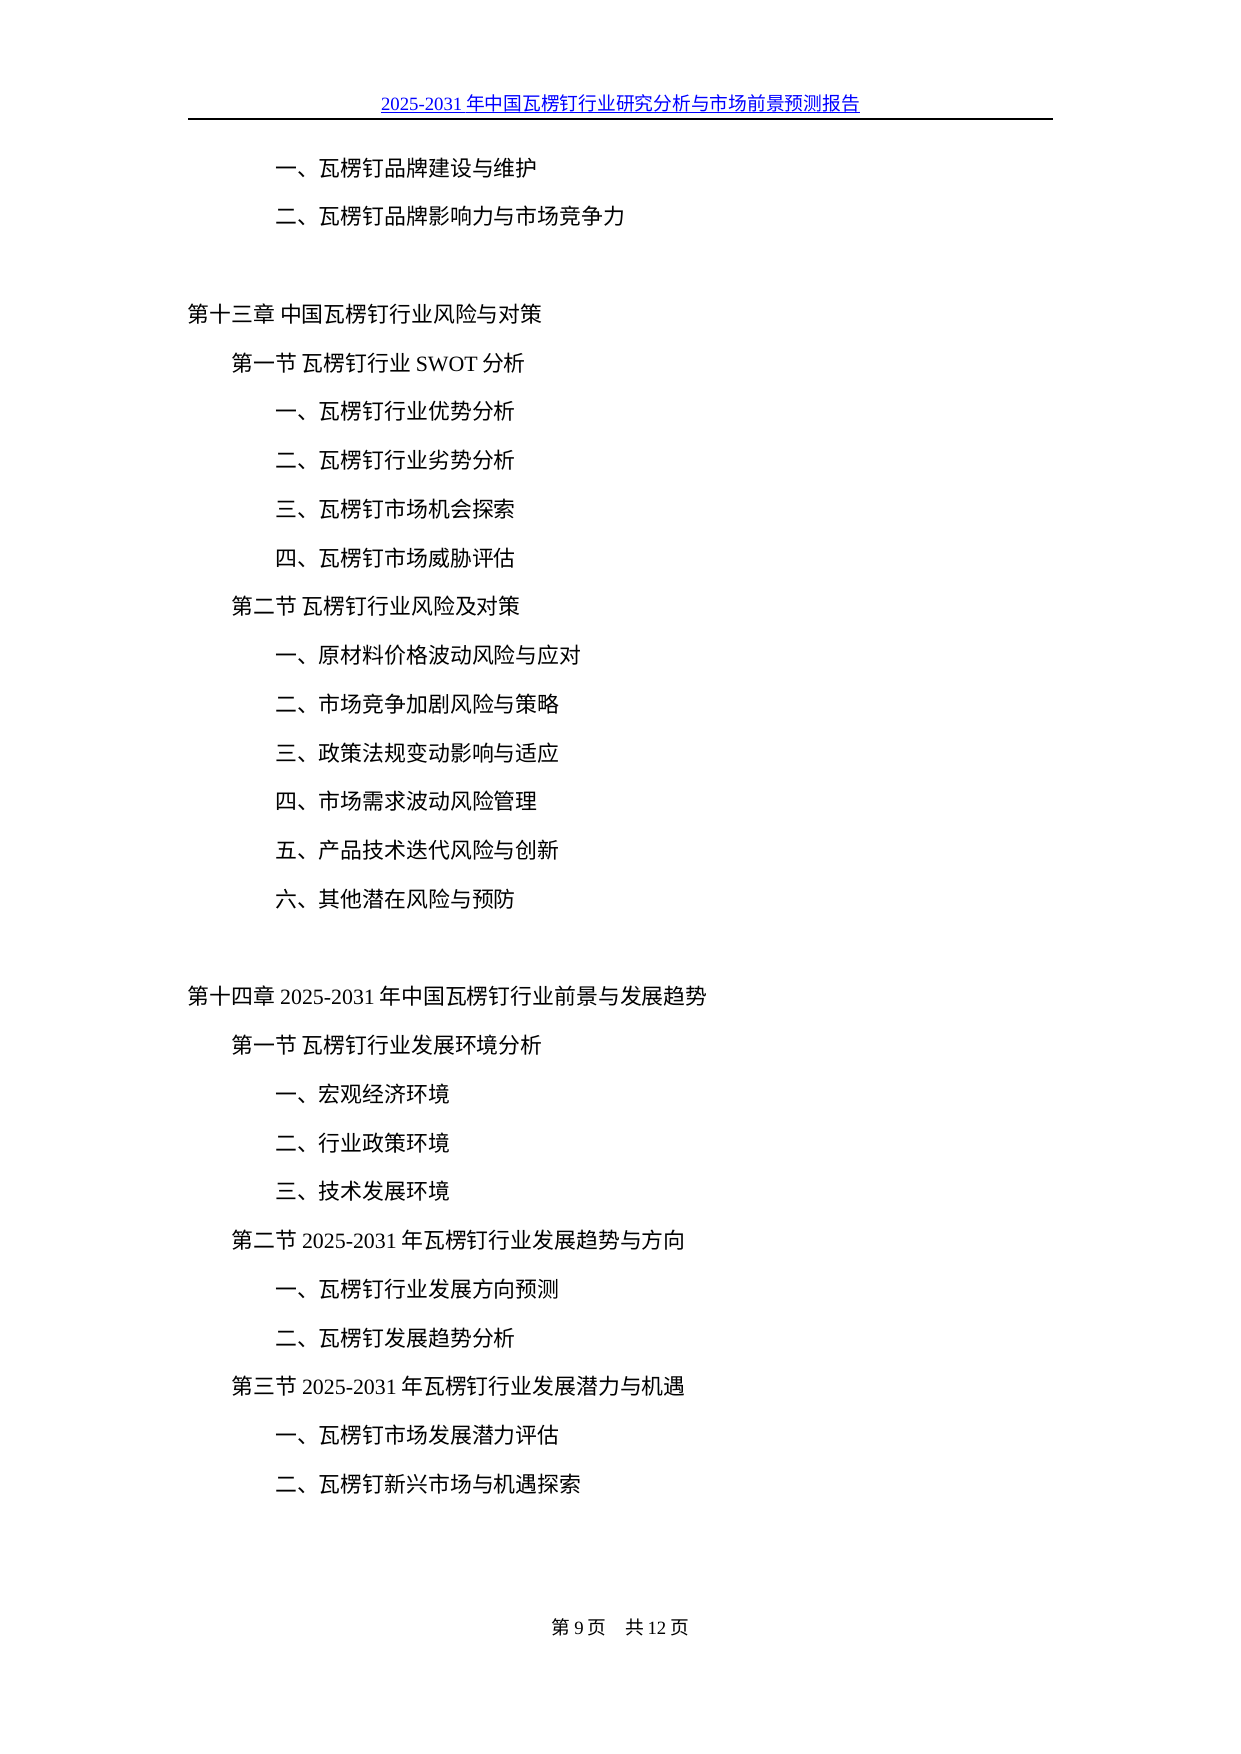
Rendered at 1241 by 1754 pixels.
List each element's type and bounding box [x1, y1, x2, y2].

text [187, 150, 1053, 1499]
